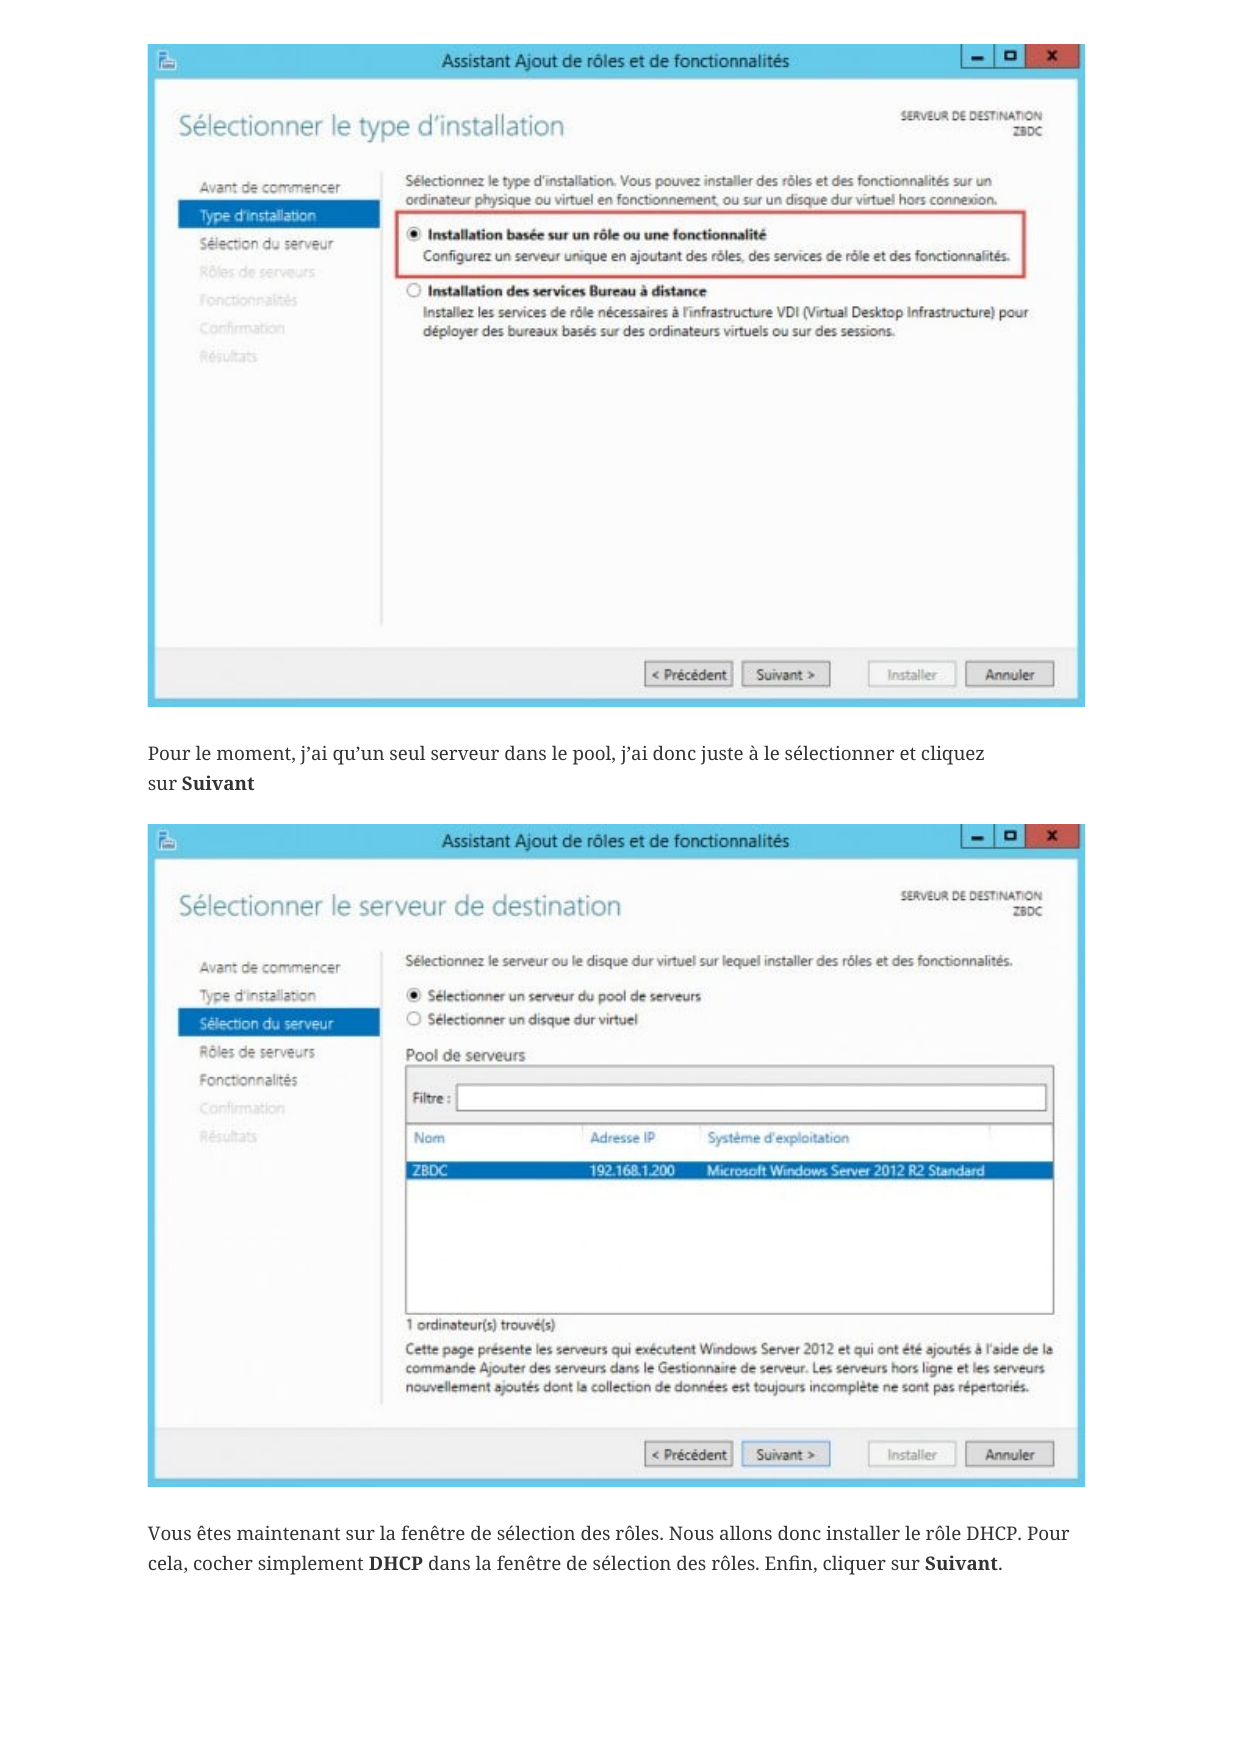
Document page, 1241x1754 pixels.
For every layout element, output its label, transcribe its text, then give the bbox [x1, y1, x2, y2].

text Pour le moment, j’ai qu’un seul serveur dans le pool, j’ai donc juste à le sélectionner et cliquez sur Suivant [148, 736, 1093, 795]
picture [147, 824, 1085, 1487]
text Vous êtes maintenant sur la fenêtre de sélection des rôles. Nous allons donc installer le rôle DHCP. Pour cela, cocher simplement DHCP dans la fenêtre de sélection des rôles. Enfin, cliquer sur Suivant. [148, 1516, 1093, 1576]
picture [147, 44, 1085, 707]
